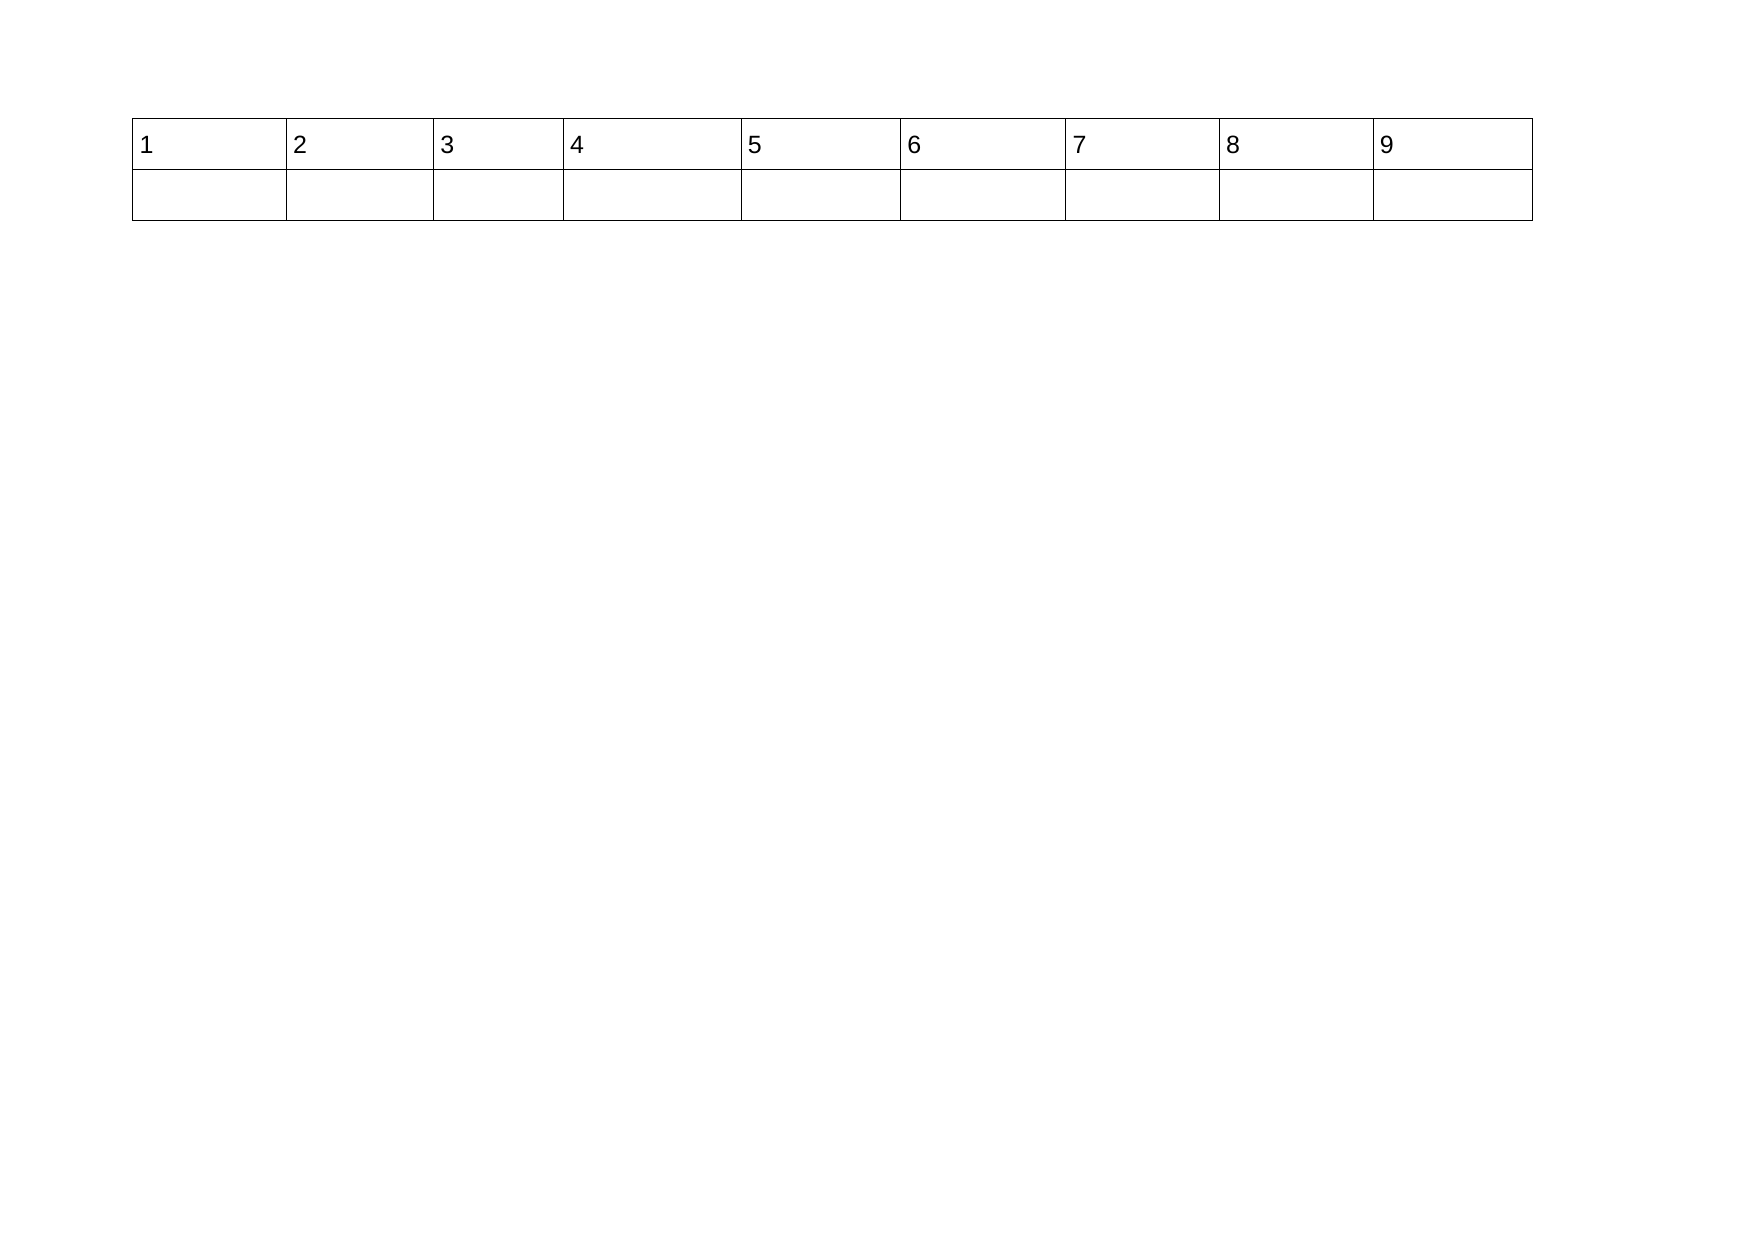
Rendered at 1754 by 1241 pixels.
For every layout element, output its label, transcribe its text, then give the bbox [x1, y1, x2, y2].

table_cell 8 [1220, 119, 1373, 169]
table_cell [1374, 170, 1532, 220]
table_cell 3 [434, 119, 563, 169]
table_cell 2 [287, 119, 433, 169]
table_cell 4 [564, 119, 741, 169]
table_cell [564, 170, 741, 220]
table_cell 5 [742, 119, 900, 169]
table_cell [901, 170, 1065, 220]
table_cell [1066, 170, 1219, 220]
table_cell 9 [1374, 119, 1532, 169]
table_cell 6 [901, 119, 1065, 169]
table_cell 1 [133, 119, 286, 169]
table_cell [133, 170, 286, 220]
table_cell [742, 170, 900, 220]
table_cell [1220, 170, 1373, 220]
table_cell [434, 170, 563, 220]
table_cell [287, 170, 433, 220]
table_cell 7 [1066, 119, 1219, 169]
